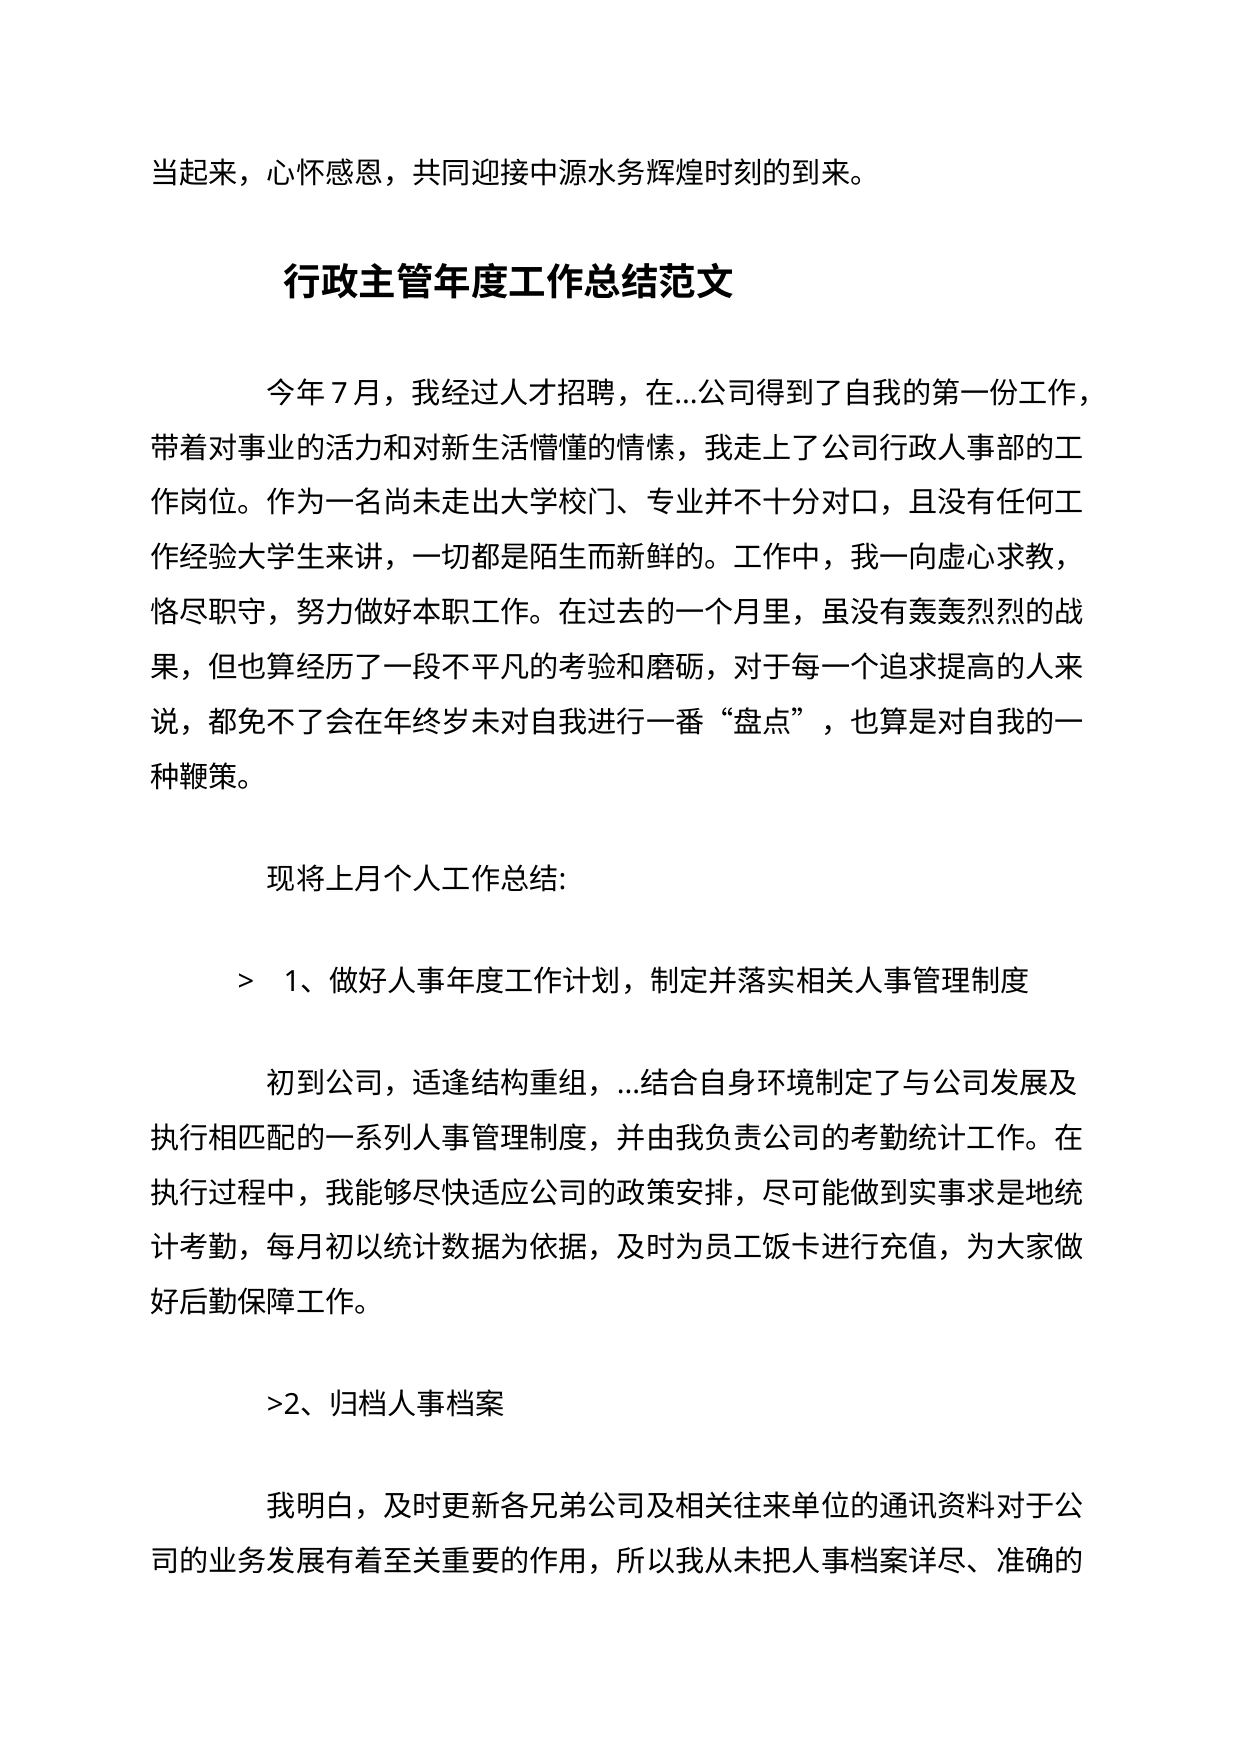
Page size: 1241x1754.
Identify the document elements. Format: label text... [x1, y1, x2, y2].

text 行政主管年度工作总结范文 [150, 252, 1090, 306]
text 现将上月个人工作总结: [150, 855, 1090, 898]
text >2、归档人事档案 [150, 1381, 1090, 1423]
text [150, 150, 1090, 192]
text 今年7月，我经过人才招聘，在...公司得到了自我的第一份工作，带着对事业的活力和对新生活懵懂的情愫，我走上了公司行政人事部的工作岗位。作为一名尚未走出大学校门、专业并不十分对口，且没有任何工作经验大学生来讲，一切都是陌生而新鲜的。工作中，我一向虚心求教，恪尽职守，努力做好本职工作。在过去的一个月里，虽没有轰轰烈烈的战果，但也算经历了一段不平凡的考验和磨砺，对于每一个追求提高的人来说，都免不了会在年终岁未对自我进行一番“盘点”，也算是对自我的一种鞭策。 [150, 369, 1090, 796]
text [150, 1483, 1090, 1580]
text 初到公司，适逢结构重组，...结合自身环境制定了与公司发展及执行相匹配的一系列人事管理制度，并由我负责公司的考勤统计工作。在执行过程中，我能够尽快适应公司的政策安排，尽可能做到实事求是地统计考勤，每月初以统计数据为依据，及时为员工饭卡进行充值，为大家做好后勤保障工作。 [150, 1059, 1090, 1321]
text > 1、做好人事年度工作计划，制定并落实相关人事管理制度 [150, 957, 1090, 1000]
